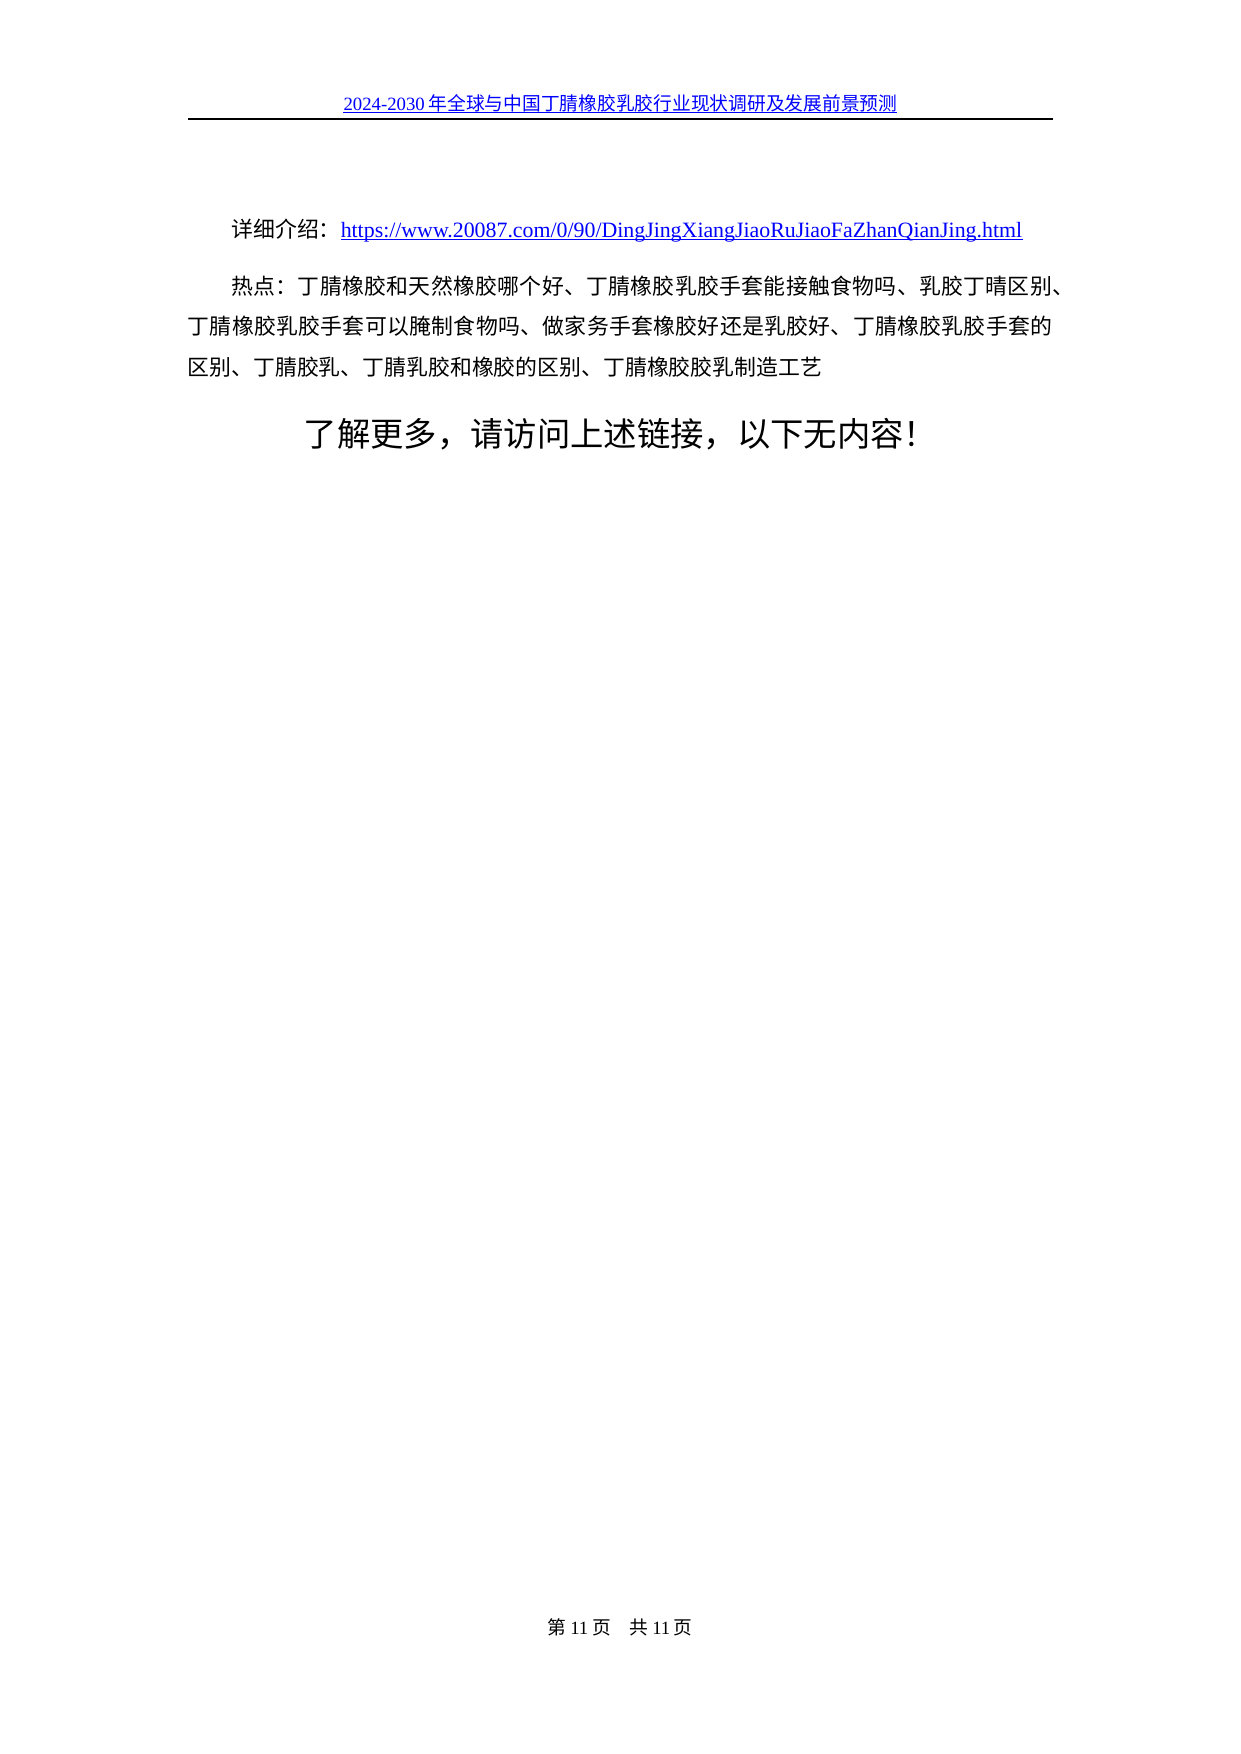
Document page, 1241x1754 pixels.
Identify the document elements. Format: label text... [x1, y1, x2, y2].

title 了解更多，请访问上述链接，以下无内容！ [187, 399, 1053, 464]
text 详细介绍：https://www.20087.com/0/90/DingJingXiangJiaoRuJiaoFaZhanQianJing.html [187, 212, 1053, 244]
text 热点：丁腈橡胶和天然橡胶哪个好、丁腈橡胶乳胶手套能接触食物吗、乳胶丁晴区别、丁腈橡胶乳胶手套可以腌制食物吗、做家务手套橡胶好还是乳胶好、丁腈橡胶乳胶手套的区别、丁腈胶乳、丁腈乳胶和橡胶的区别、丁腈橡胶胶乳制造工艺 [187, 268, 1053, 382]
